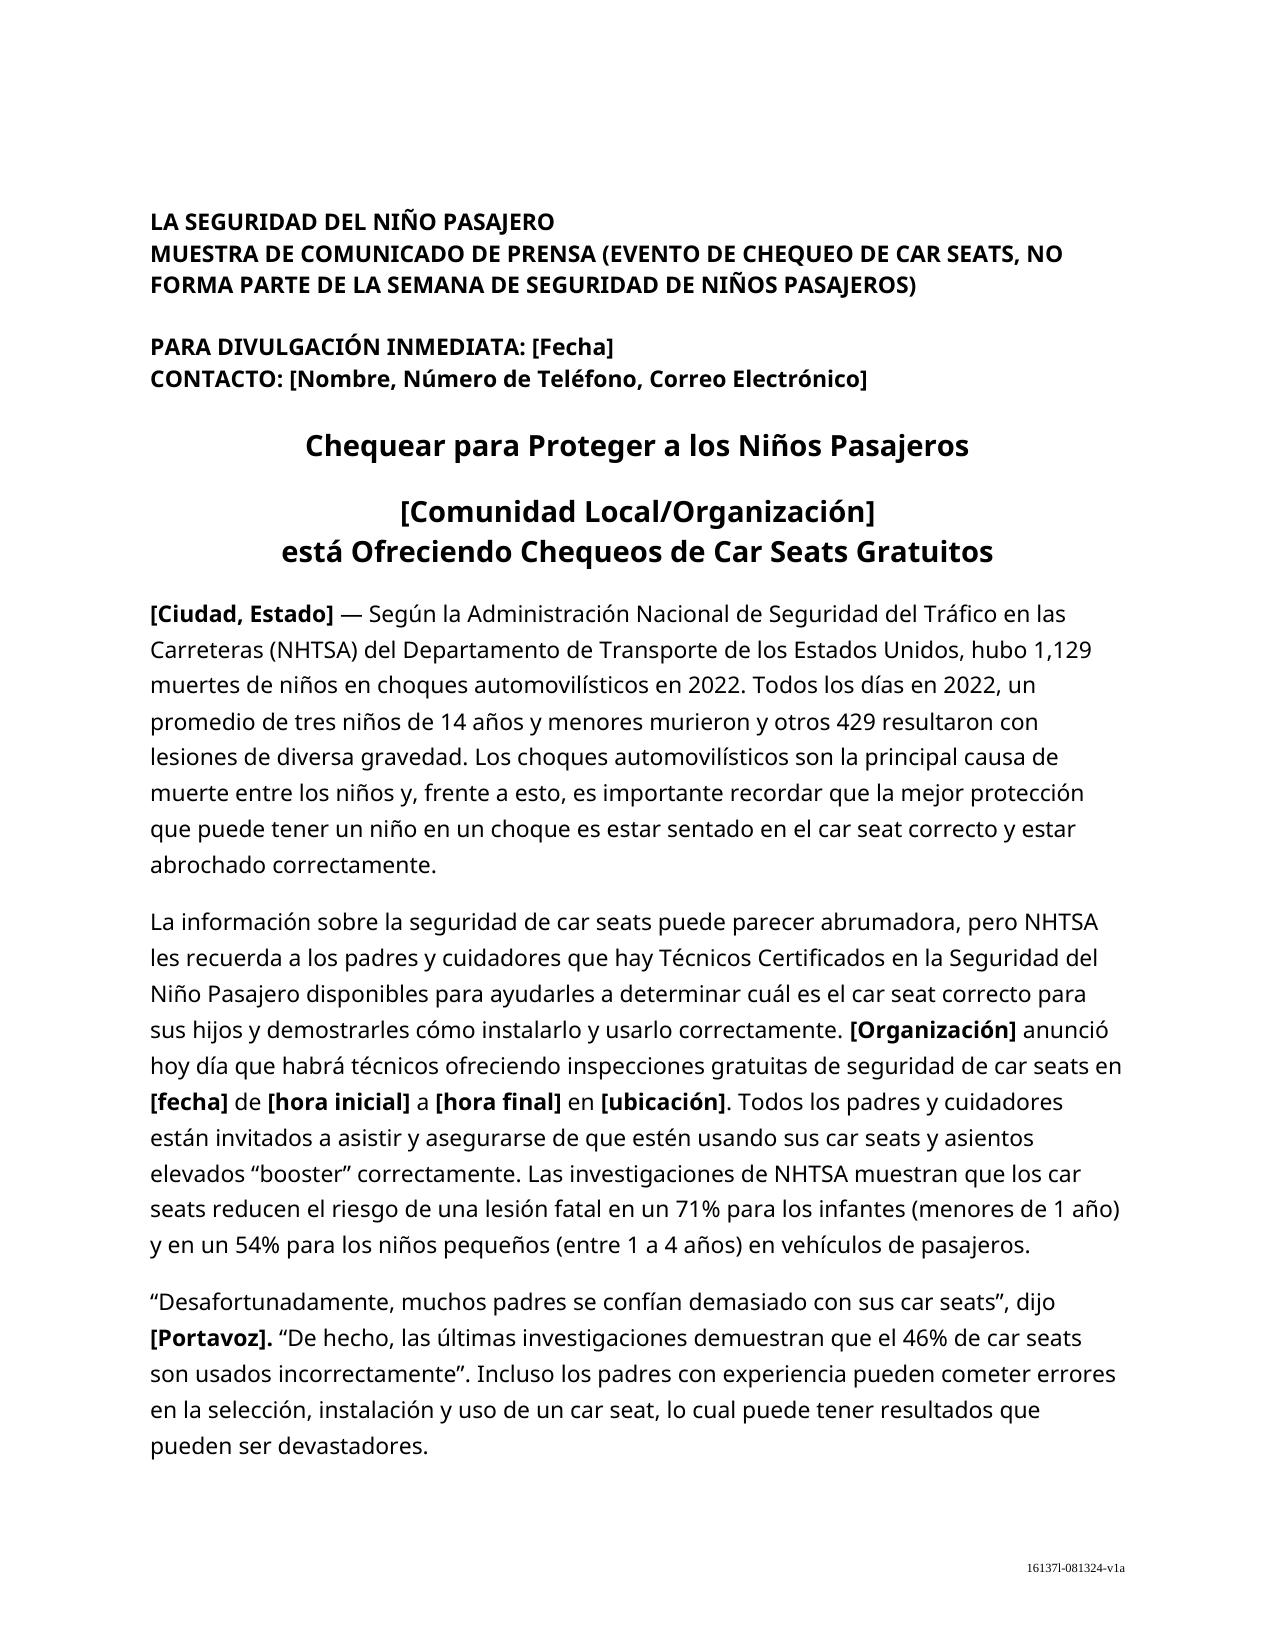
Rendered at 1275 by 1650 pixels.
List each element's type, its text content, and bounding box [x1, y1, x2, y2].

text [Ciudad, Estado] — Según la Administración Nacional de Seguridad del Tráfico en las Carreteras (NHTSA) del Departamento de Transporte de los Estados Unidos, hubo 1,129 muertes de niños en choques automovilísticos en 2022. Todos los días en 2022, un promedio de tres niños de 14 años y menores murieron y otros 429 resultaron con lesiones de diversa gravedad. Los choques automovilísticos son la principal causa de muerte entre los niños y, frente a esto, es importante recordar que la mejor protección que puede tener un niño en un choque es estar sentado en el car seat correcto y estar abrochado correctamente. [150, 598, 1125, 880]
text MUESTRA DE COMUNICADO DE PRENSA (EVENTO DE CHEQUEO DE CAR SEATS, NO FORMA PARTE DE LA SEMANA DE SEGURIDAD DE NIÑOS PASAJEROS) [150, 237, 1125, 300]
text Chequear para Proteger a los Niños Pasajeros [150, 425, 1125, 465]
text La información sobre la seguridad de car seats puede parecer abrumadora, pero NHTSA les recuerda a los padres y cuidadores que hay Técnicos Certificados en la Seguridad del Niño Pasajero disponibles para ayudarles a determinar cuál es el car seat correcto para sus hijos y demostrarles cómo instalarlo y usarlo correctamente. [Organización] anunció hoy día que habrá técnicos ofreciendo inspecciones gratuitas de seguridad de car seats en [fecha] de [hora inicial] a [hora final] en [ubicación]. Todos los padres y cuidadores están invitados a asistir y asegurarse de que estén usando sus car seats y asientos elevados “booster” correctamente. Las investigaciones de NHTSA muestran que los car seats reducen el riesgo de una lesión fatal en un 71% para los infantes (menores de 1 año) y en un 54% para los niños pequeños (entre 1 a 4 años) en vehículos de pasajeros. [150, 906, 1125, 1261]
text PARA DIVULGACIÓN INMEDIATA: [Fecha] [150, 331, 1125, 362]
text LA SEGURIDAD DEL NIÑO PASAJERO [150, 206, 1125, 237]
text CONTACTO: [Nombre, Número de Teléfono, Correo Electrónico] [150, 362, 1125, 394]
text está Ofreciendo Chequeos de Car Seats Gratuitos [150, 531, 1125, 571]
text “Desafortunadamente, muchos padres se confían demasiado con sus car seats”, dijo [Portavoz]. “De hecho, las últimas investigaciones demuestran que el 46% de car seats son usados incorrectamente”. Incluso los padres con experiencia pueden cometer errores en la selección, instalación y uso de un car seat, lo cual puede tener resultados que pueden ser devastadores. [150, 1286, 1125, 1461]
text [Comunidad Local/Organización] [150, 491, 1125, 531]
